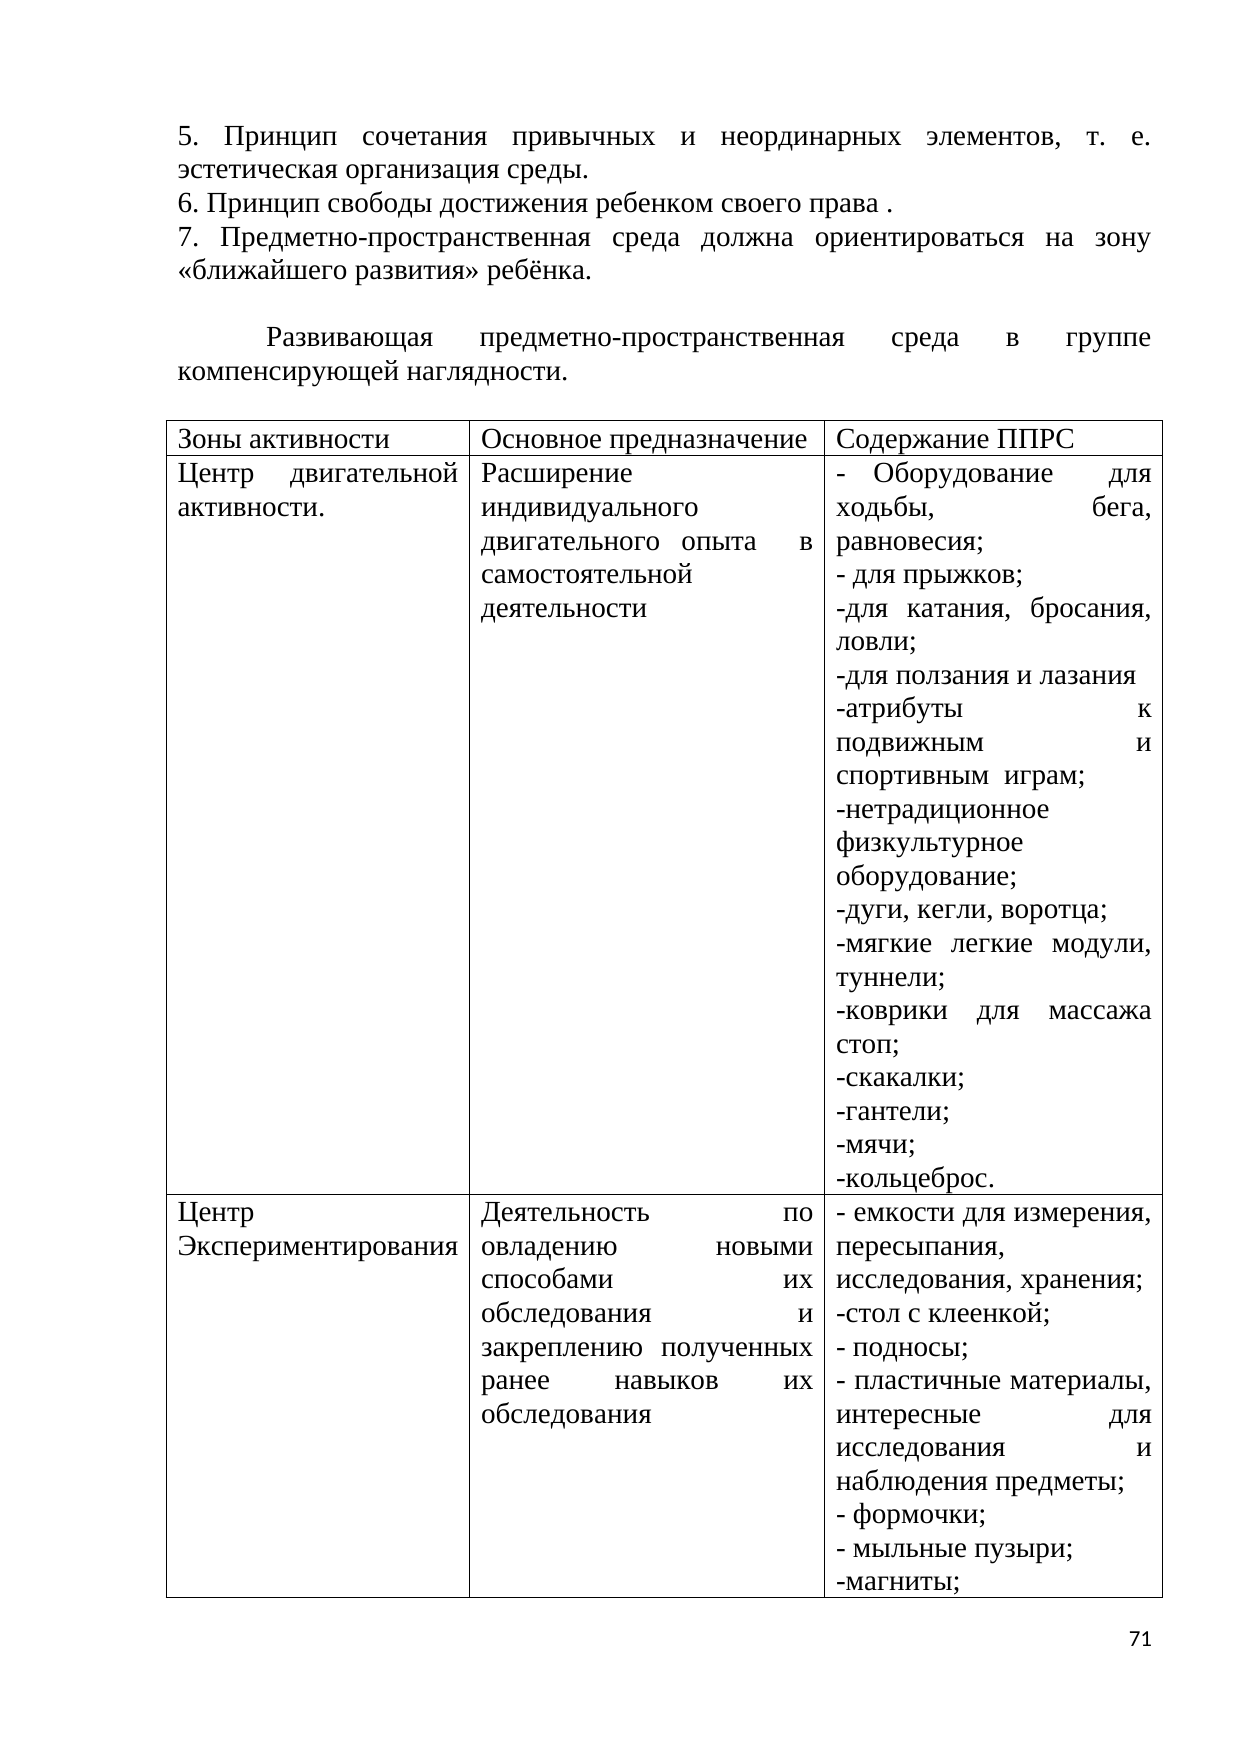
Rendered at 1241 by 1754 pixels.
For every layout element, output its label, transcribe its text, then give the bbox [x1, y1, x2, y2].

table_header Основное предназначение [470, 421, 824, 454]
table_cell Расширение индивидуального двигательного опыта в самостоятельной деятельности [470, 456, 824, 1193]
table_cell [167, 1195, 469, 1597]
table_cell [470, 1195, 824, 1597]
table_header Зоны активности [167, 421, 469, 454]
text 7. Предметно-пространственная среда должна ориентироваться на зону «ближайшего развития» ребёнка. [177, 219, 1152, 286]
text 6. Принцип свободы достижения ребенком своего права . [177, 185, 1152, 219]
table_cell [825, 1195, 1162, 1597]
table_cell - Оборудование для ходьбы, бега, равновесия; - для прыжков; -для катания, бросания, ловли; -для ползания и лазания -атрибуты к подвижным и спортивным играм; -нетрадиционное физкультурное оборудование; -дуги, кегли, воротца; -мягкие легкие модули, туннели; -коврики для массажа стоп; -скакалки; -гантели; -мячи; -кольцеброс. [825, 456, 1162, 1193]
table_header Содержание ППРС [825, 421, 1162, 454]
table_cell Центр двигательной активности. [167, 456, 469, 1193]
text Развивающая предметно-пространственная среда в группе компенсирующей наглядности. [177, 319, 1152, 386]
text 5. Принцип сочетания привычных и неординарных элементов, т. е. эстетическая организация среды. [177, 118, 1152, 185]
